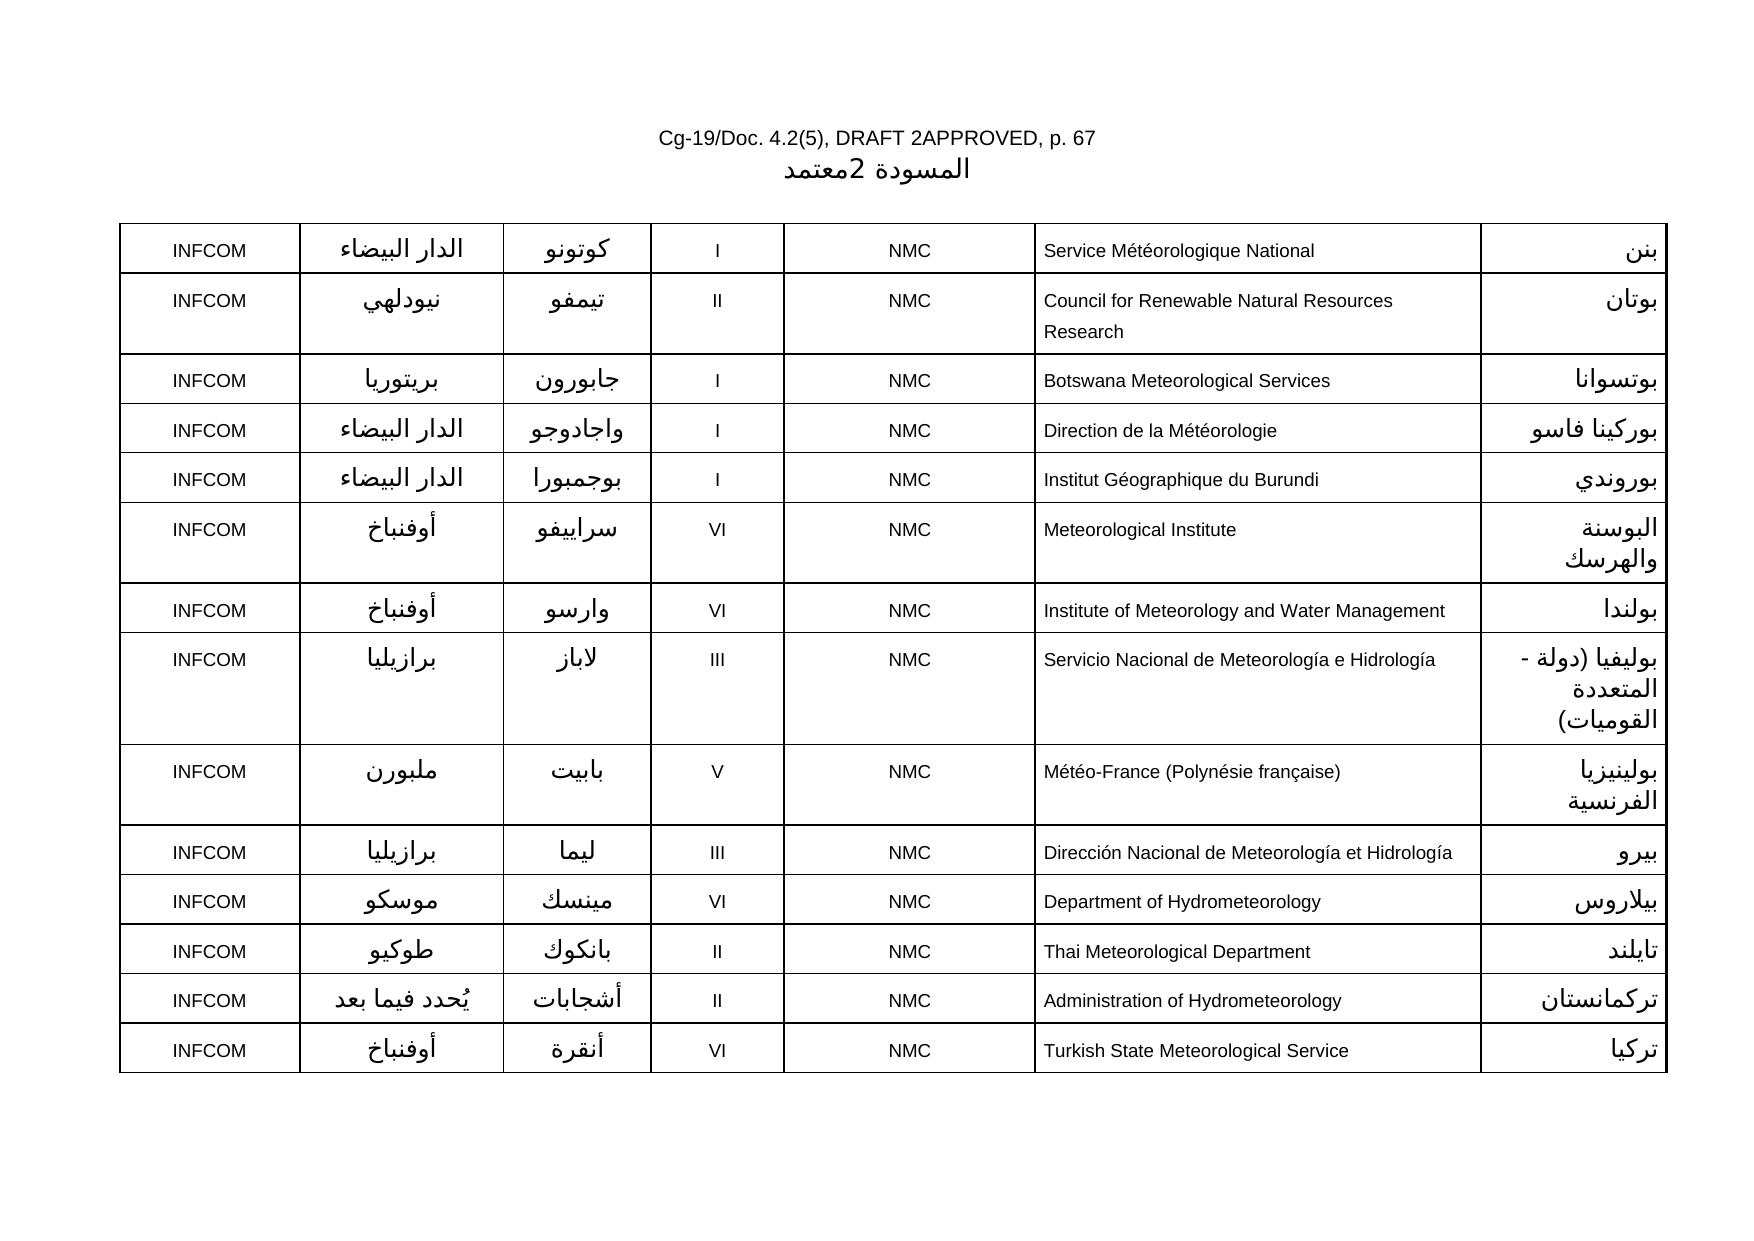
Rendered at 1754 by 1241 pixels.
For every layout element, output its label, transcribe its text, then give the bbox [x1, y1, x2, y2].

table_cell البوسنة والهرسك [1482, 503, 1665, 582]
table_cell V [652, 745, 783, 824]
table_cell Direction de la Météorologie [1036, 404, 1480, 452]
table_cell Institute of Meteorology and Water Management [1036, 584, 1480, 632]
table_cell INFCOM [121, 633, 299, 743]
table_cell Thai Meteorological Department [1036, 925, 1480, 973]
table_cell مينسك [504, 875, 650, 923]
table_cell كوتونو [504, 224, 650, 272]
table_cell الدار البيضاء [301, 224, 503, 272]
table_cell I [652, 224, 783, 272]
table_cell Servicio Nacional de Meteorología e Hidrología [1036, 633, 1480, 743]
table_cell Department of Hydrometeorology [1036, 875, 1480, 923]
table_cell I [652, 404, 783, 452]
table_cell Service Météorologique National [1036, 224, 1480, 272]
table_cell VI [652, 584, 783, 632]
table_cell بنن [1482, 224, 1665, 272]
table_cell بوتان [1482, 274, 1665, 353]
table_cell INFCOM [121, 826, 299, 874]
table_cell أشجابات [504, 974, 650, 1022]
table_cell II [652, 274, 783, 353]
table_cell NMC [785, 453, 1034, 501]
table_cell Administration of Hydrometeorology [1036, 974, 1480, 1022]
table_cell INFCOM [121, 1024, 299, 1072]
table_cell NMC [785, 875, 1034, 923]
table_cell Botswana Meteorological Services [1036, 355, 1480, 402]
table_cell II [652, 974, 783, 1022]
table_cell INFCOM [121, 745, 299, 824]
table_cell أوفنباخ [301, 1024, 503, 1072]
table_cell تركمانستان [1482, 974, 1665, 1022]
table_cell INFCOM [121, 274, 299, 353]
table_cell INFCOM [121, 404, 299, 452]
table_cell NMC [785, 274, 1034, 353]
table_cell نيودلهي [301, 274, 503, 353]
table_cell الدار البيضاء [301, 404, 503, 452]
table_cell INFCOM [121, 503, 299, 582]
table_cell INFCOM [121, 355, 299, 402]
table_cell ملبورن [301, 745, 503, 824]
table_cell NMC [785, 1024, 1034, 1072]
table_cell أنقرة [504, 1024, 650, 1072]
table_cell INFCOM [121, 875, 299, 923]
table_cell NMC [785, 633, 1034, 743]
table_cell بابيت [504, 745, 650, 824]
table_cell INFCOM [121, 453, 299, 501]
table_cell INFCOM [121, 584, 299, 632]
table_cell بيرو [1482, 826, 1665, 874]
table_cell بولينيزيا الفرنسية [1482, 745, 1665, 824]
table_cell برازيليا [301, 633, 503, 743]
table_cell بوجمبورا [504, 453, 650, 501]
table_cell NMC [785, 224, 1034, 272]
table_cell أوفنباخ [301, 503, 503, 582]
table_cell INFCOM [121, 974, 299, 1022]
table_cell تايلند [1482, 925, 1665, 973]
table_cell بوليفيا (دولة - المتعددة القوميات) [1482, 633, 1665, 743]
table_cell NMC [785, 745, 1034, 824]
table_cell INFCOM [121, 224, 299, 272]
table_cell بوتسوانا [1482, 355, 1665, 402]
table_cell موسكو [301, 875, 503, 923]
table_cell Council for Renewable Natural Resources Research [1036, 274, 1480, 353]
table_cell Meteorological Institute [1036, 503, 1480, 582]
table_cell الدار البيضاء [301, 453, 503, 501]
table_cell NMC [785, 355, 1034, 402]
table_cell بولندا [1482, 584, 1665, 632]
table_cell تركيا [1482, 1024, 1665, 1072]
table_cell واجادوجو [504, 404, 650, 452]
table_cell سراييفو [504, 503, 650, 582]
table_cell Dirección Nacional de Meteorología et Hidrología [1036, 826, 1480, 874]
table_cell III [652, 826, 783, 874]
table_cell III [652, 633, 783, 743]
table_cell Météo-France (Polynésie française) [1036, 745, 1480, 824]
table_cell VI [652, 875, 783, 923]
table_cell NMC [785, 925, 1034, 973]
table_cell I [652, 453, 783, 501]
table_cell يُحدد فيما بعد [301, 974, 503, 1022]
table_cell NMC [785, 584, 1034, 632]
table_cell NMC [785, 503, 1034, 582]
table_cell لاباز [504, 633, 650, 743]
table_cell طوكيو [301, 925, 503, 973]
table_cell I [652, 355, 783, 402]
table_cell Institut Géographique du Burundi [1036, 453, 1480, 501]
table_cell Turkish State Meteorological Service [1036, 1024, 1480, 1072]
table_cell INFCOM [121, 925, 299, 973]
table_cell جابورون [504, 355, 650, 402]
table_cell بيلاروس [1482, 875, 1665, 923]
table_cell ليما [504, 826, 650, 874]
table_cell تيمفو [504, 274, 650, 353]
table_cell بوروندي [1482, 453, 1665, 501]
table_cell بوركينا فاسو [1482, 404, 1665, 452]
table_cell NMC [785, 826, 1034, 874]
table_cell بانكوك [504, 925, 650, 973]
table_cell أوفنباخ [301, 584, 503, 632]
table_cell NMC [785, 404, 1034, 452]
table_cell NMC [785, 974, 1034, 1022]
table_cell برازيليا [301, 826, 503, 874]
table_cell وارسو [504, 584, 650, 632]
table_cell II [652, 925, 783, 973]
table_cell بريتوريا [301, 355, 503, 402]
table_cell VI [652, 503, 783, 582]
table_cell VI [652, 1024, 783, 1072]
